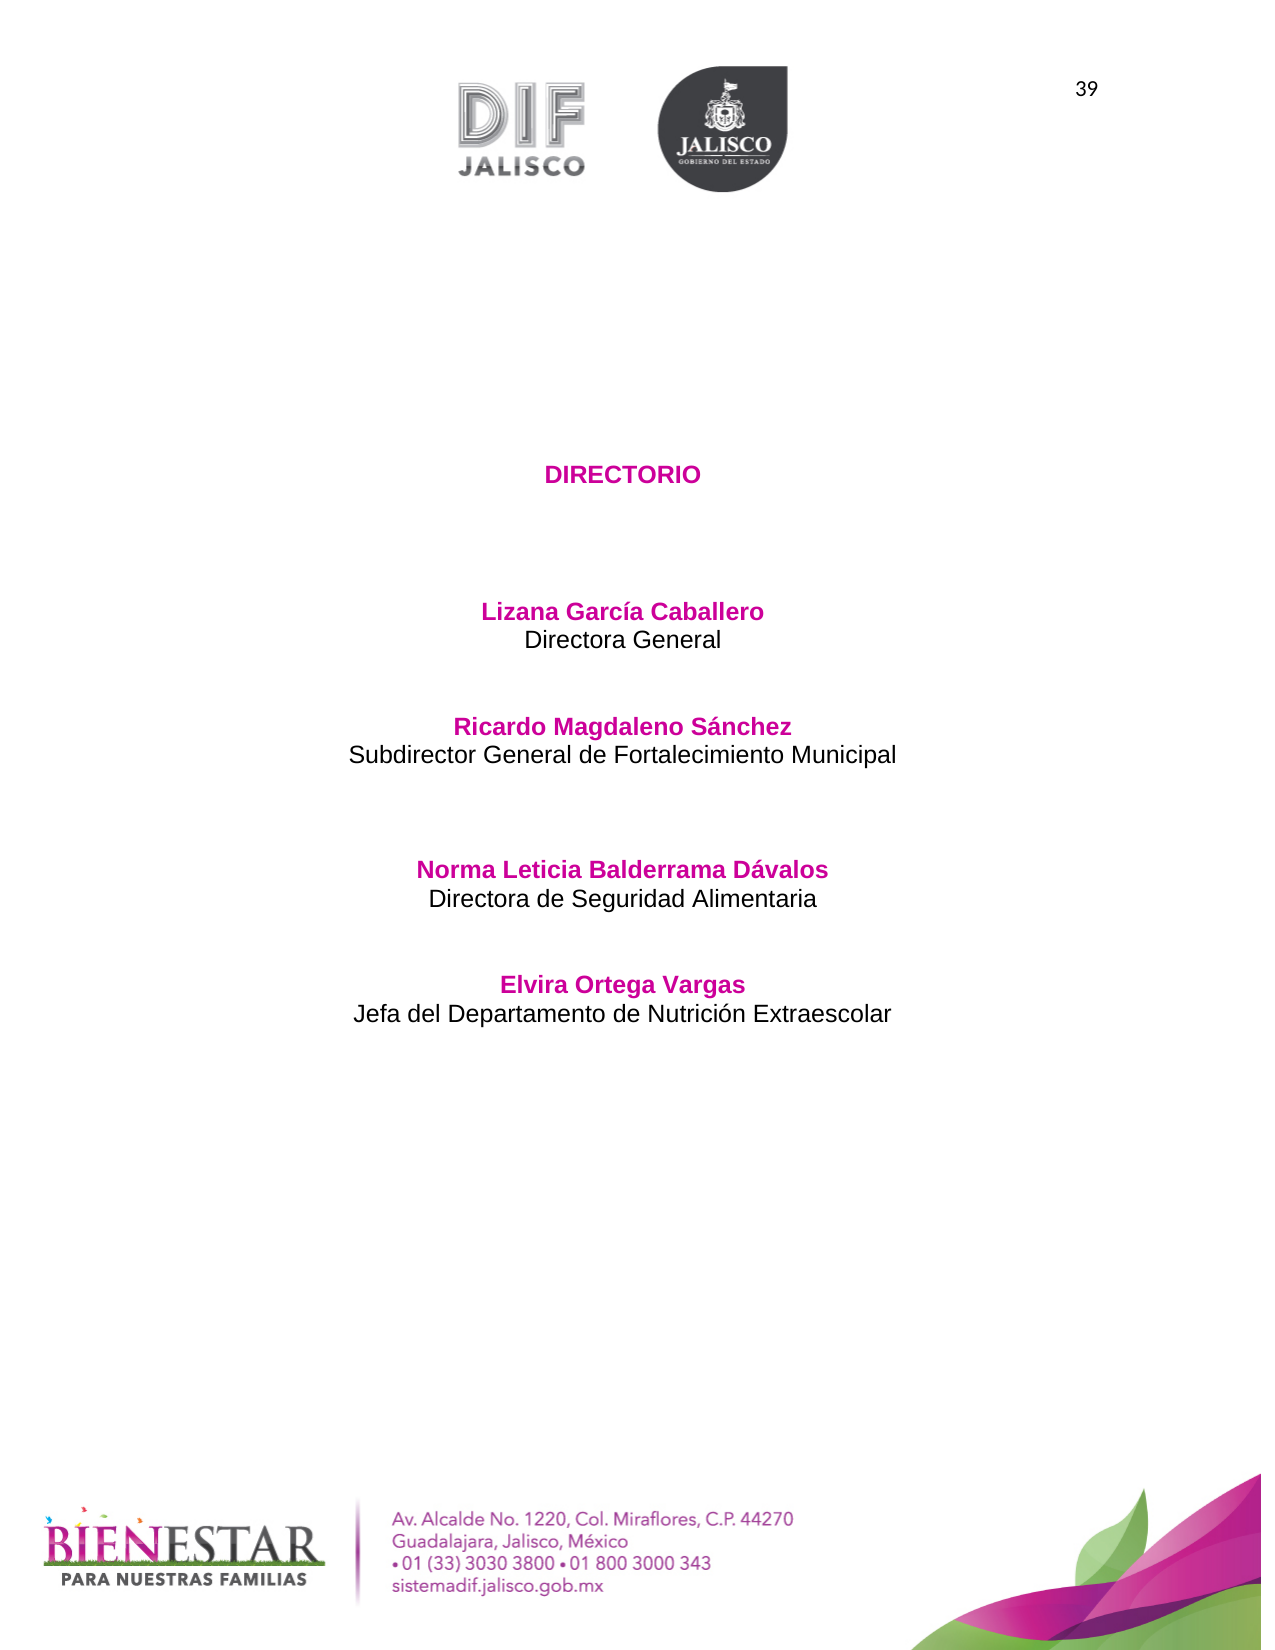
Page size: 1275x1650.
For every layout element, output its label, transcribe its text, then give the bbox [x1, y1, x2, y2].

text Directora de Seguridad Alimentaria [148, 884, 1098, 913]
text Ricardo Magdaleno Sánchez [148, 712, 1098, 740]
text Norma Leticia Balderrama Dávalos [148, 855, 1098, 884]
text Directora General [148, 625, 1098, 654]
text Elvira Ortega Vargas [148, 970, 1098, 999]
text Lizana García Caballero [148, 597, 1098, 625]
picture [0, 0, 1261, 1650]
text Subdirector General de Fortalecimiento Municipal [148, 740, 1098, 769]
text Jefa del Departamento de Nutrición Extraescolar [148, 999, 1098, 1028]
text DIRECTORIO [148, 460, 1098, 489]
